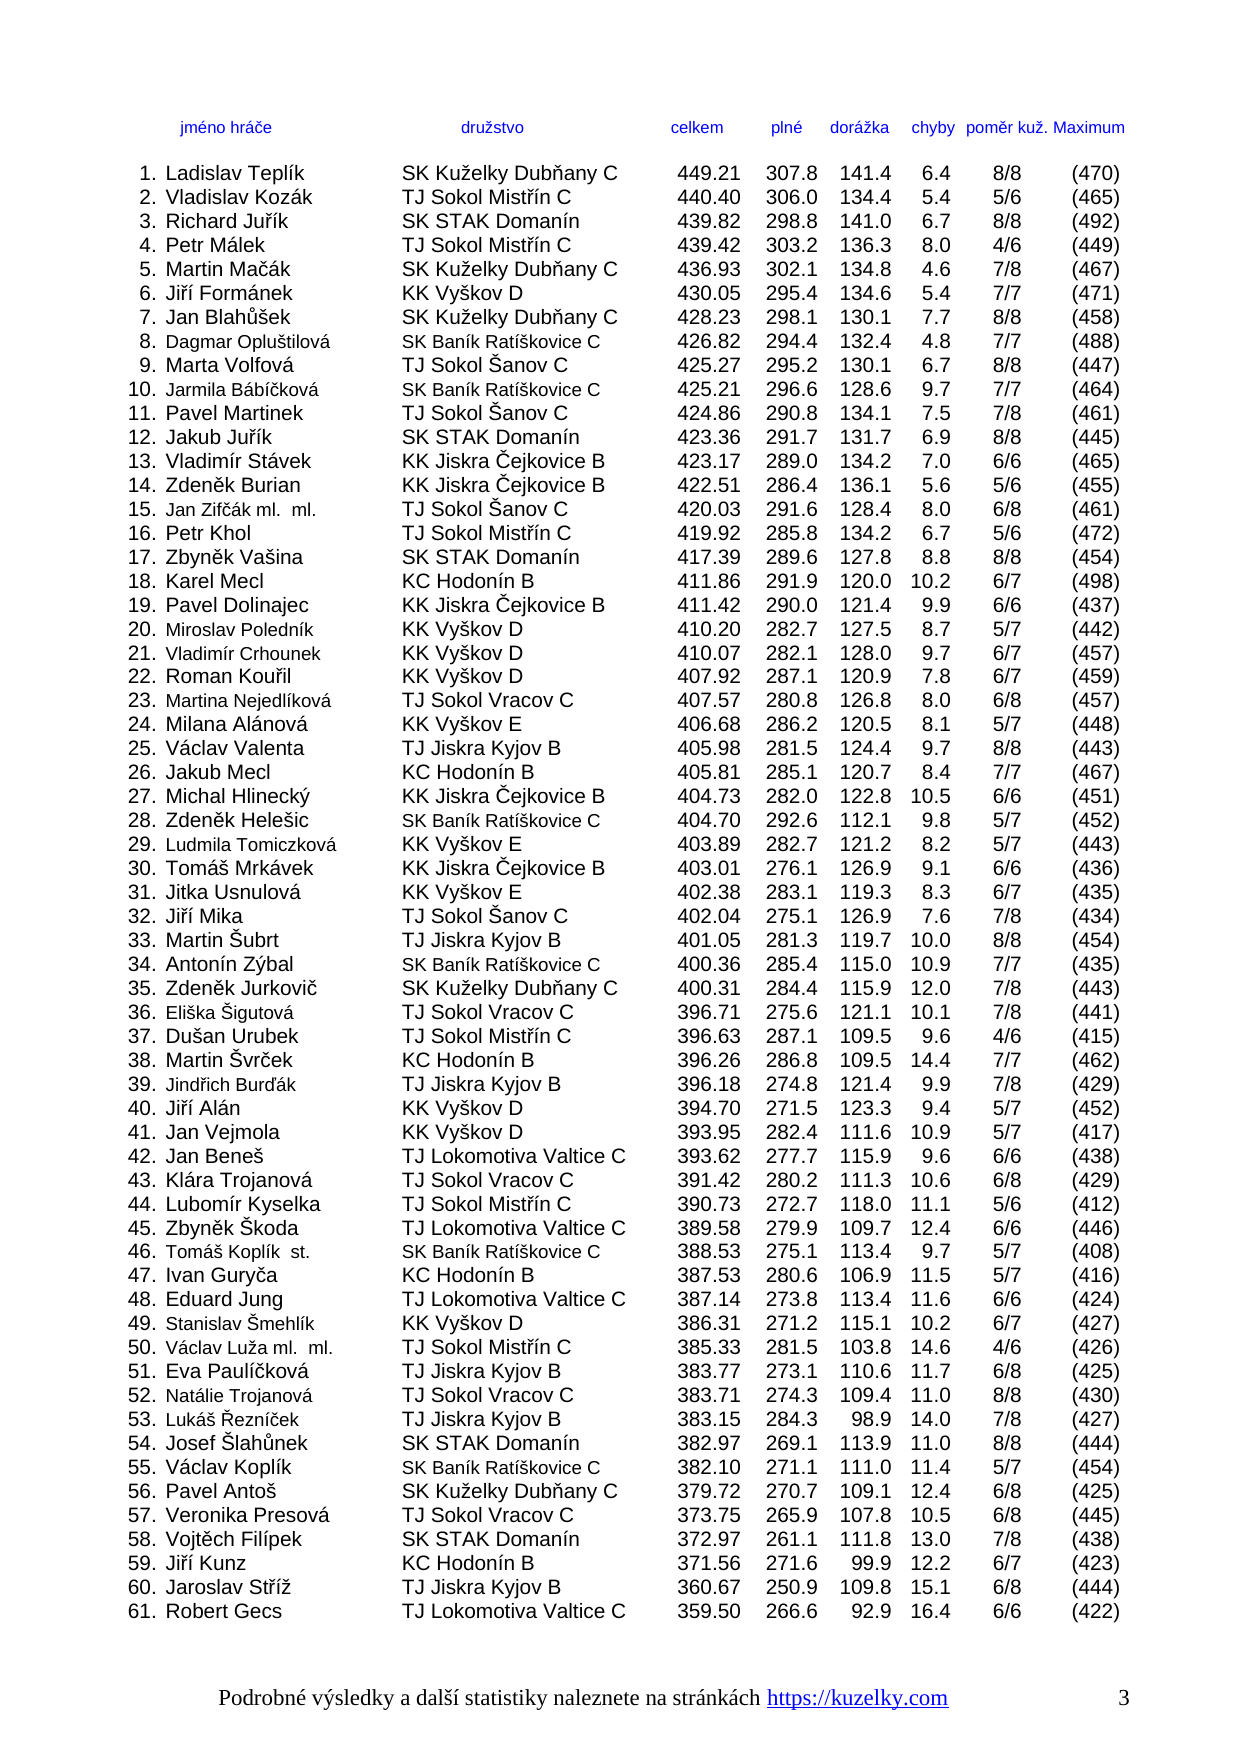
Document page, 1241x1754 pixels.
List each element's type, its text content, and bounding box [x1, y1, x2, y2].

text 25. Václav Valenta TJ Jiskra Kyjov B 405.98 281.5 124.4 9.7 8/8 (443) [106, 736, 1134, 760]
text 35. Zdeněk Jurkovič SK Kuželky Dubňany C 400.31 284.4 115.9 12.0 7/8 (443) [106, 976, 1134, 1000]
text 36. Eliška Šigutová TJ Sokol Vracov C 396.71 275.6 121.1 10.1 7/8 (441) [106, 1000, 1134, 1024]
text 1. Ladislav Teplík SK Kuželky Dubňany C 449.21 307.8 141.4 6.4 8/8 (470) [106, 161, 1134, 185]
text 29. Ludmila Tomiczková KK Vyškov E 403.89 282.7 121.2 8.2 5/7 (443) [106, 832, 1134, 856]
text 18. Karel Mecl KC Hodonín B 411.86 291.9 120.0 10.2 6/7 (498) [106, 568, 1134, 592]
text 48. Eduard Jung TJ Lokomotiva Valtice C 387.14 273.8 113.4 11.6 6/6 (424) [106, 1287, 1134, 1311]
text 30. Tomáš Mrkávek KK Jiskra Čejkovice B 403.01 276.1 126.9 9.1 6/6 (436) [106, 856, 1134, 880]
text 46. Tomáš Koplík st. SK Baník Ratíškovice C 388.53 275.1 113.4 9.7 5/7 (408) [106, 1239, 1134, 1263]
text 59. Jiří Kunz KC Hodonín B 371.56 271.6 99.9 12.2 6/7 (423) [106, 1551, 1134, 1575]
text 47. Ivan Guryča KC Hodonín B 387.53 280.6 106.9 11.5 5/7 (416) [106, 1263, 1134, 1287]
text 17. Zbyněk Vašina SK STAK Domanín 417.39 289.6 127.8 8.8 8/8 (454) [106, 544, 1134, 568]
text 60. Jaroslav Stříž TJ Jiskra Kyjov B 360.67 250.9 109.8 15.1 6/8 (444) [106, 1575, 1134, 1599]
text 9. Marta Volfová TJ Sokol Šanov C 425.27 295.2 130.1 6.7 8/8 (447) [106, 353, 1134, 377]
text 41. Jan Vejmola KK Vyškov D 393.95 282.4 111.6 10.9 5/7 (417) [106, 1119, 1134, 1143]
text 27. Michal Hlinecký KK Jiskra Čejkovice B 404.73 282.0 122.8 10.5 6/6 (451) [106, 784, 1134, 808]
text 23. Martina Nejedlíková TJ Sokol Vracov C 407.57 280.8 126.8 8.0 6/8 (457) [106, 688, 1134, 712]
text 24. Milana Alánová KK Vyškov E 406.68 286.2 120.5 8.1 5/7 (448) [106, 712, 1134, 736]
text 10. Jarmila Bábíčková SK Baník Ratíškovice C 425.21 296.6 128.6 9.7 7/7 (464) [106, 377, 1134, 401]
text 53. Lukáš Řezníček TJ Jiskra Kyjov B 383.15 284.3 98.9 14.0 7/8 (427) [106, 1407, 1134, 1431]
text 39. Jindřich Burďák TJ Jiskra Kyjov B 396.18 274.8 121.4 9.9 7/8 (429) [106, 1072, 1134, 1096]
text 31. Jitka Usnulová KK Vyškov E 402.38 283.1 119.3 8.3 6/7 (435) [106, 880, 1134, 904]
text 15. Jan Zifčák ml. ml. TJ Sokol Šanov C 420.03 291.6 128.4 8.0 6/8 (461) [106, 497, 1134, 521]
text 45. Zbyněk Škoda TJ Lokomotiva Valtice C 389.58 279.9 109.7 12.4 6/6 (446) [106, 1215, 1134, 1239]
text 4. Petr Málek TJ Sokol Mistřín C 439.42 303.2 136.3 8.0 4/6 (449) [106, 233, 1134, 257]
text 40. Jiří Alán KK Vyškov D 394.70 271.5 123.3 9.4 5/7 (452) [106, 1096, 1134, 1119]
text 51. Eva Paulíčková TJ Jiskra Kyjov B 383.77 273.1 110.6 11.7 6/8 (425) [106, 1359, 1134, 1383]
text jméno hráče družstvo celkem plné dorážka chyby poměr kuž. Maximum [106, 118, 1134, 137]
text 19. Pavel Dolinajec KK Jiskra Čejkovice B 411.42 290.0 121.4 9.9 6/6 (437) [106, 592, 1134, 616]
text 50. Václav Luža ml. ml. TJ Sokol Mistřín C 385.33 281.5 103.8 14.6 4/6 (426) [106, 1335, 1134, 1359]
text 34. Antonín Zýbal SK Baník Ratíškovice C 400.36 285.4 115.0 10.9 7/7 (435) [106, 952, 1134, 976]
text 37. Dušan Urubek TJ Sokol Mistřín C 396.63 287.1 109.5 9.6 4/6 (415) [106, 1024, 1134, 1048]
text 57. Veronika Presová TJ Sokol Vracov C 373.75 265.9 107.8 10.5 6/8 (445) [106, 1503, 1134, 1527]
text 52. Natálie Trojanová TJ Sokol Vracov C 383.71 274.3 109.4 11.0 8/8 (430) [106, 1383, 1134, 1407]
text 8. Dagmar Opluštilová SK Baník Ratíškovice C 426.82 294.4 132.4 4.8 7/7 (488) [106, 329, 1134, 353]
text 55. Václav Koplík SK Baník Ratíškovice C 382.10 271.1 111.0 11.4 5/7 (454) [106, 1455, 1134, 1479]
text 43. Klára Trojanová TJ Sokol Vracov C 391.42 280.2 111.3 10.6 6/8 (429) [106, 1167, 1134, 1191]
text 61. Robert Gecs TJ Lokomotiva Valtice C 359.50 266.6 92.9 16.4 6/6 (422) [106, 1599, 1134, 1623]
text 13. Vladimír Stávek KK Jiskra Čejkovice B 423.17 289.0 134.2 7.0 6/6 (465) [106, 449, 1134, 473]
text 7. Jan Blahůšek SK Kuželky Dubňany C 428.23 298.1 130.1 7.7 8/8 (458) [106, 305, 1134, 329]
text 11. Pavel Martinek TJ Sokol Šanov C 424.86 290.8 134.1 7.5 7/8 (461) [106, 401, 1134, 425]
text 38. Martin Švrček KC Hodonín B 396.26 286.8 109.5 14.4 7/7 (462) [106, 1048, 1134, 1072]
text 28. Zdeněk Helešic SK Baník Ratíškovice C 404.70 292.6 112.1 9.8 5/7 (452) [106, 808, 1134, 832]
text 20. Miroslav Poledník KK Vyškov D 410.20 282.7 127.5 8.7 5/7 (442) [106, 616, 1134, 640]
text 44. Lubomír Kyselka TJ Sokol Mistřín C 390.73 272.7 118.0 11.1 5/6 (412) [106, 1191, 1134, 1215]
text 32. Jiří Mika TJ Sokol Šanov C 402.04 275.1 126.9 7.6 7/8 (434) [106, 904, 1134, 928]
text 49. Stanislav Šmehlík KK Vyškov D 386.31 271.2 115.1 10.2 6/7 (427) [106, 1311, 1134, 1335]
text 54. Josef Šlahůnek SK STAK Domanín 382.97 269.1 113.9 11.0 8/8 (444) [106, 1431, 1134, 1455]
text 21. Vladimír Crhounek KK Vyškov D 410.07 282.1 128.0 9.7 6/7 (457) [106, 640, 1134, 664]
text 2. Vladislav Kozák TJ Sokol Mistřín C 440.40 306.0 134.4 5.4 5/6 (465) [106, 185, 1134, 209]
text 22. Roman Kouřil KK Vyškov D 407.92 287.1 120.9 7.8 6/7 (459) [106, 664, 1134, 688]
text 58. Vojtěch Filípek SK STAK Domanín 372.97 261.1 111.8 13.0 7/8 (438) [106, 1527, 1134, 1551]
text 6. Jiří Formánek KK Vyškov D 430.05 295.4 134.6 5.4 7/7 (471) [106, 281, 1134, 305]
text 5. Martin Mačák SK Kuželky Dubňany C 436.93 302.1 134.8 4.6 7/8 (467) [106, 257, 1134, 281]
text 14. Zdeněk Burian KK Jiskra Čejkovice B 422.51 286.4 136.1 5.6 5/6 (455) [106, 473, 1134, 497]
text 33. Martin Šubrt TJ Jiskra Kyjov B 401.05 281.3 119.7 10.0 8/8 (454) [106, 928, 1134, 952]
text 12. Jakub Juřík SK STAK Domanín 423.36 291.7 131.7 6.9 8/8 (445) [106, 425, 1134, 449]
text 56. Pavel Antoš SK Kuželky Dubňany C 379.72 270.7 109.1 12.4 6/8 (425) [106, 1479, 1134, 1503]
text 16. Petr Khol TJ Sokol Mistřín C 419.92 285.8 134.2 6.7 5/6 (472) [106, 521, 1134, 544]
text 42. Jan Beneš TJ Lokomotiva Valtice C 393.62 277.7 115.9 9.6 6/6 (438) [106, 1143, 1134, 1167]
text 26. Jakub Mecl KC Hodonín B 405.81 285.1 120.7 8.4 7/7 (467) [106, 760, 1134, 784]
text 3. Richard Juřík SK STAK Domanín 439.82 298.8 141.0 6.7 8/8 (492) [106, 209, 1134, 233]
